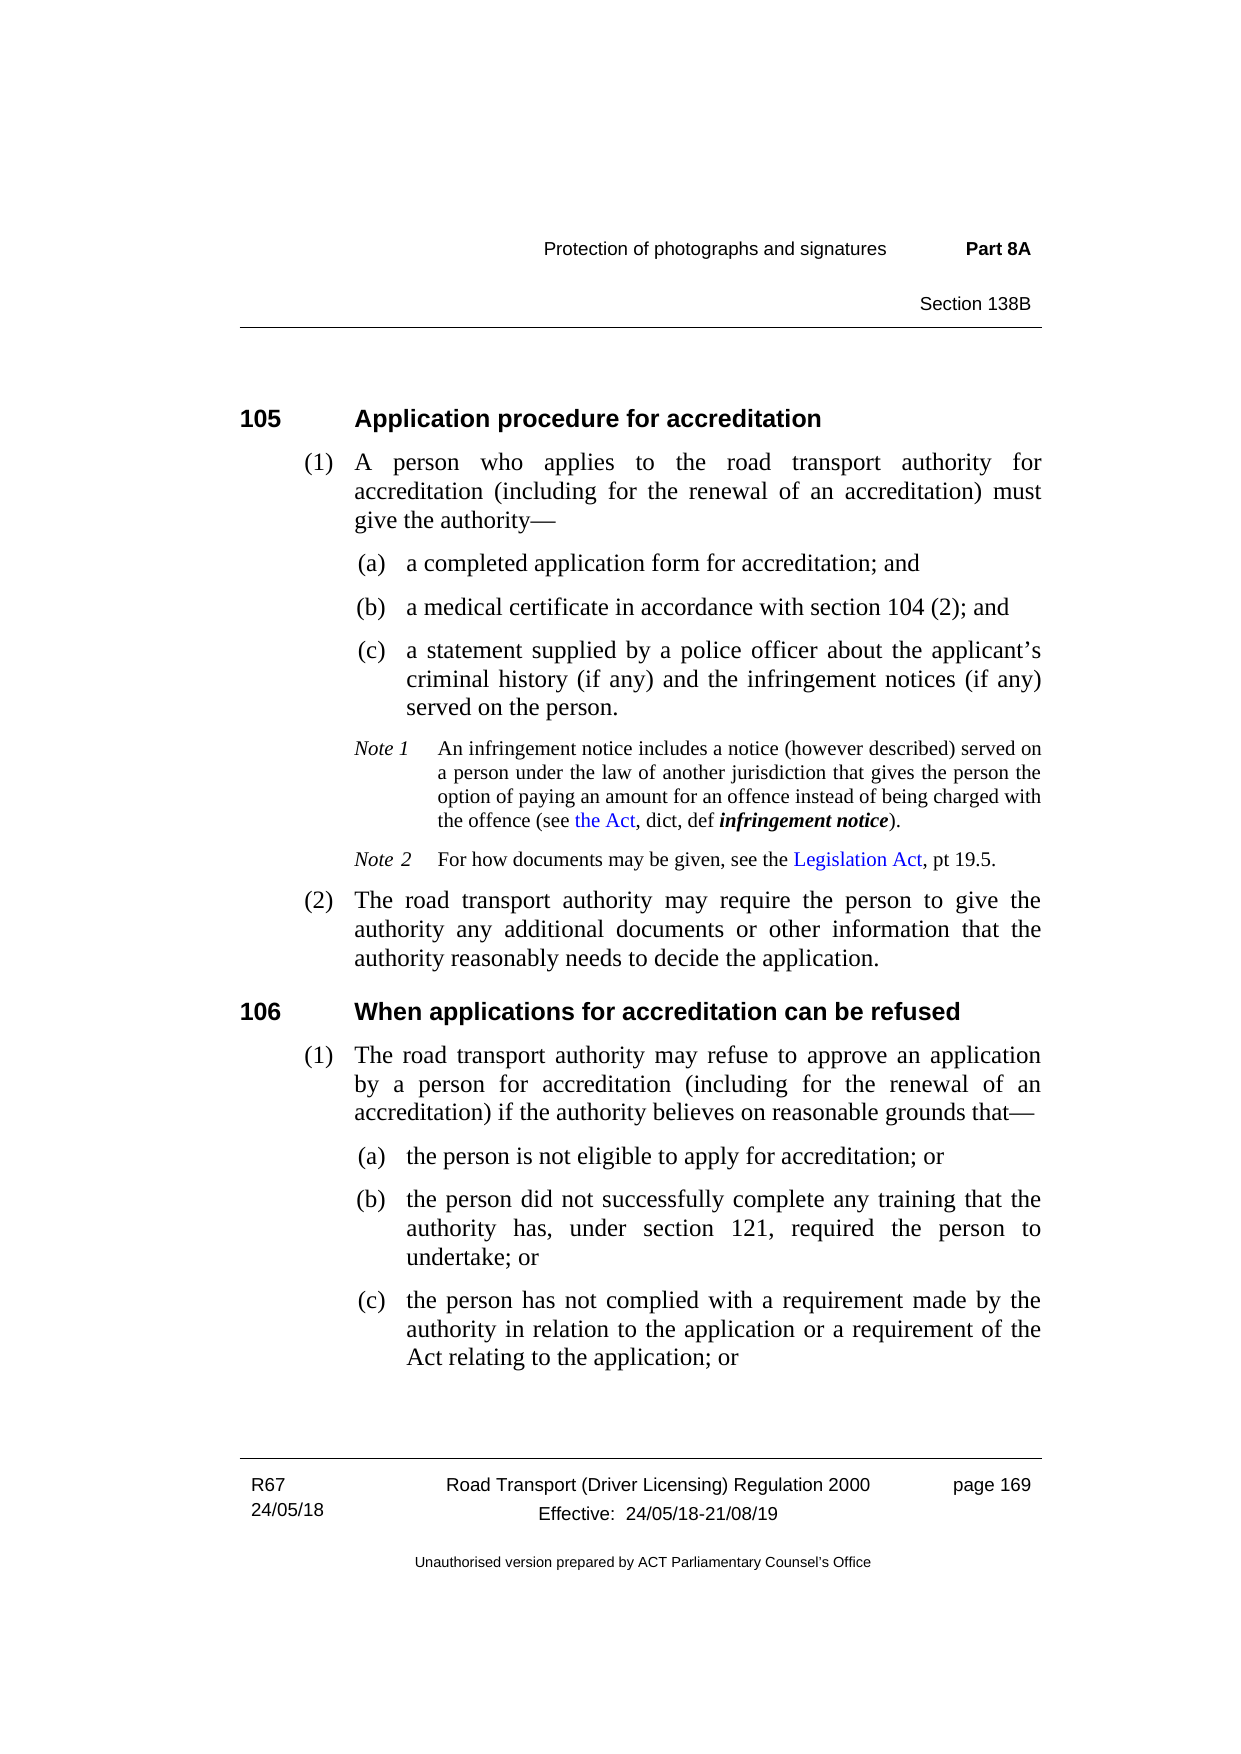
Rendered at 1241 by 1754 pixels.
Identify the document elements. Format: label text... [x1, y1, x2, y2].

text 106 When applications for accreditation can be refused [239, 997, 1042, 1025]
text (c) the person has not complied with a requirement made by the authority in relation to the application or a requirement of the Act relating to the application; or [239, 1285, 1042, 1371]
text (b) the person did not successfully complete any training that the authority has, under section 121, required the person to undertake; or [239, 1184, 1042, 1270]
text (2) The road transport authority may require the person to give the authority any additional documents or other information that the authority reasonably needs to decide the application. [239, 885, 1042, 972]
text (c) a statement supplied by a police officer about the applicant’s criminal history (if any) and the infringement notices (if any) served on the person. [239, 635, 1042, 721]
text Note 2 For how documents may be given, see the Legislation Act, pt 19.5. [354, 847, 1042, 871]
text 105 Application procedure for accreditation [239, 404, 1042, 433]
text (1) A person who applies to the road transport authority for accreditation (including for the renewal of an accreditation) must give the authority— [239, 447, 1042, 534]
text (b) a medical certificate in accordance with section 104 (2); and [239, 592, 1042, 620]
text (a) the person is not eligible to apply for accreditation; or [239, 1141, 1042, 1169]
text (1) The road transport authority may refuse to approve an application by a person for accreditation (including for the renewal of an accreditation) if the authority believes on reasonable grounds that— [239, 1040, 1042, 1126]
text Note 1 An infringement notice includes a notice (however described) served on a person under the law of another jurisdiction that gives the person the option of paying an amount for an offence instead of being charged with the offence (see the Act, dict, def infringement notice). [354, 736, 1042, 832]
text (a) a completed application form for accreditation; and [239, 548, 1042, 577]
